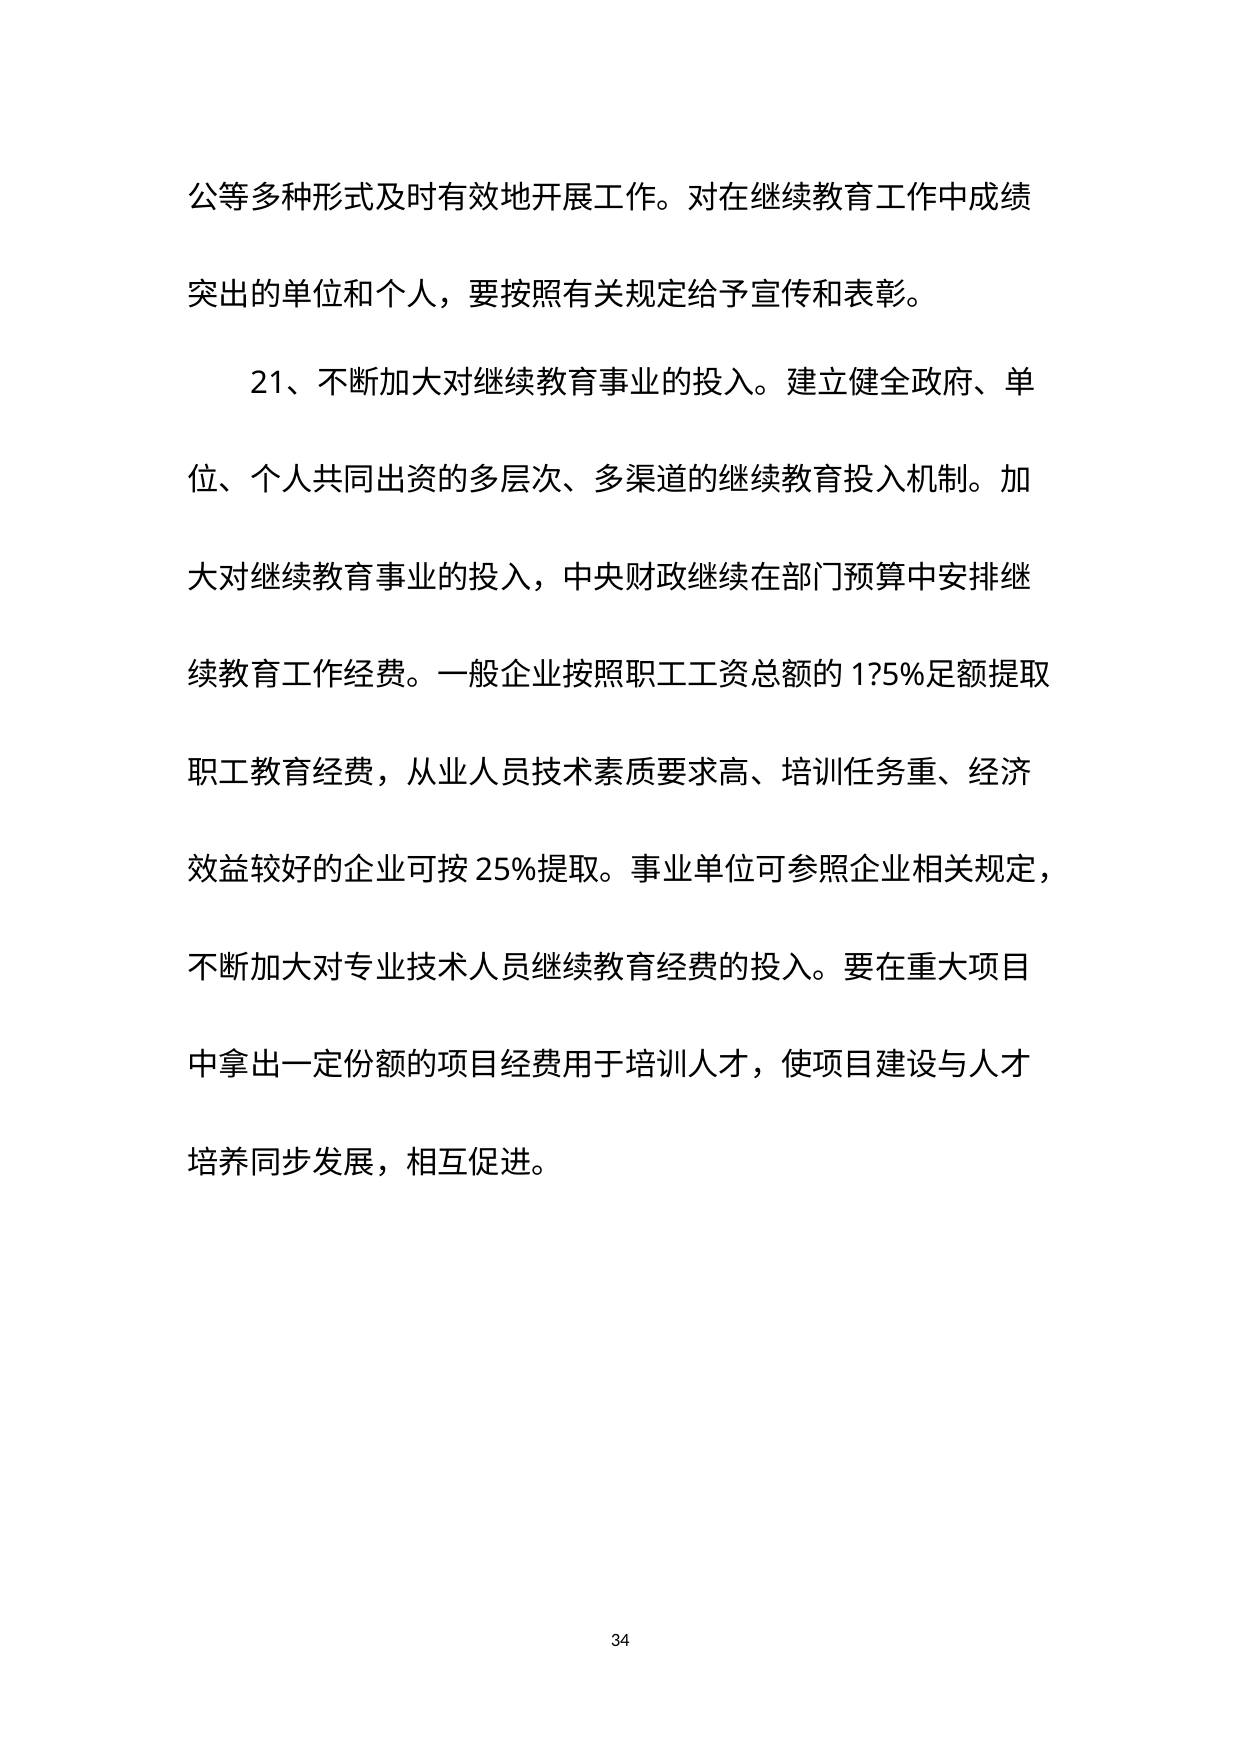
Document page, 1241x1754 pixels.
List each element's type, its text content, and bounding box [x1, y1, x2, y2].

text 21、不断加大对继续教育事业的投入。建立健全政府、单位、个人共同出资的多层次、多渠道的继续教育投入机制。加大对继续教育事业的投入，中央财政继续在部门预算中安排继续教育工作经费。一般企业按照职工工资总额的1?5%足额提取职工教育经费，从业人员技术素质要求高、培训任务重、经济效益较好的企业可按25%提取。事业单位可参照企业相关规定，不断加大对专业技术人员继续教育经费的投入。要在重大项目中拿出一定份额的项目经费用于培训人才，使项目建设与人才培养同步发展，相互促进。 [187, 347, 1053, 1192]
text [187, 162, 1053, 324]
